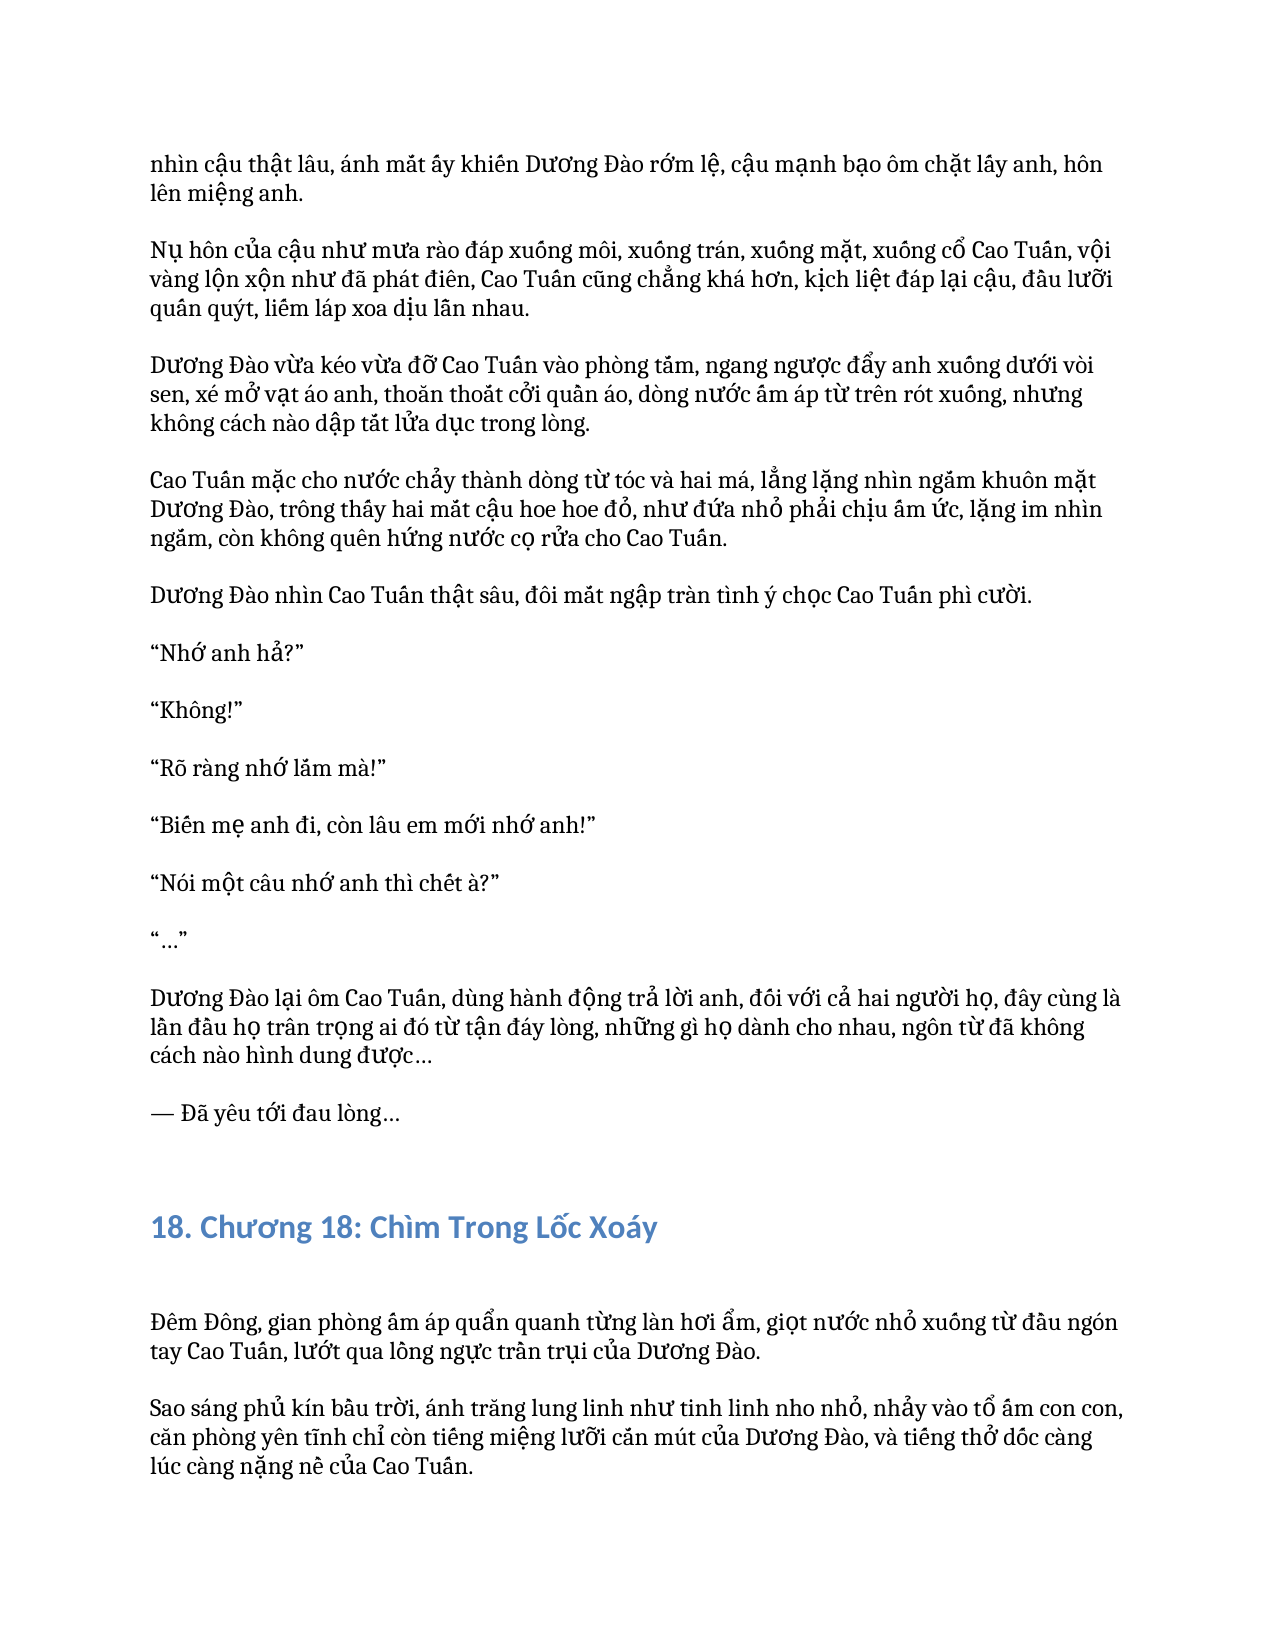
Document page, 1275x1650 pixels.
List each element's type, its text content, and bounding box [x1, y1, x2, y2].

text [150, 150, 1125, 1185]
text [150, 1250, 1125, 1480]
subtitle 18. Chương 18: Chìm Trong Lốc Xoáy [150, 1206, 1125, 1247]
